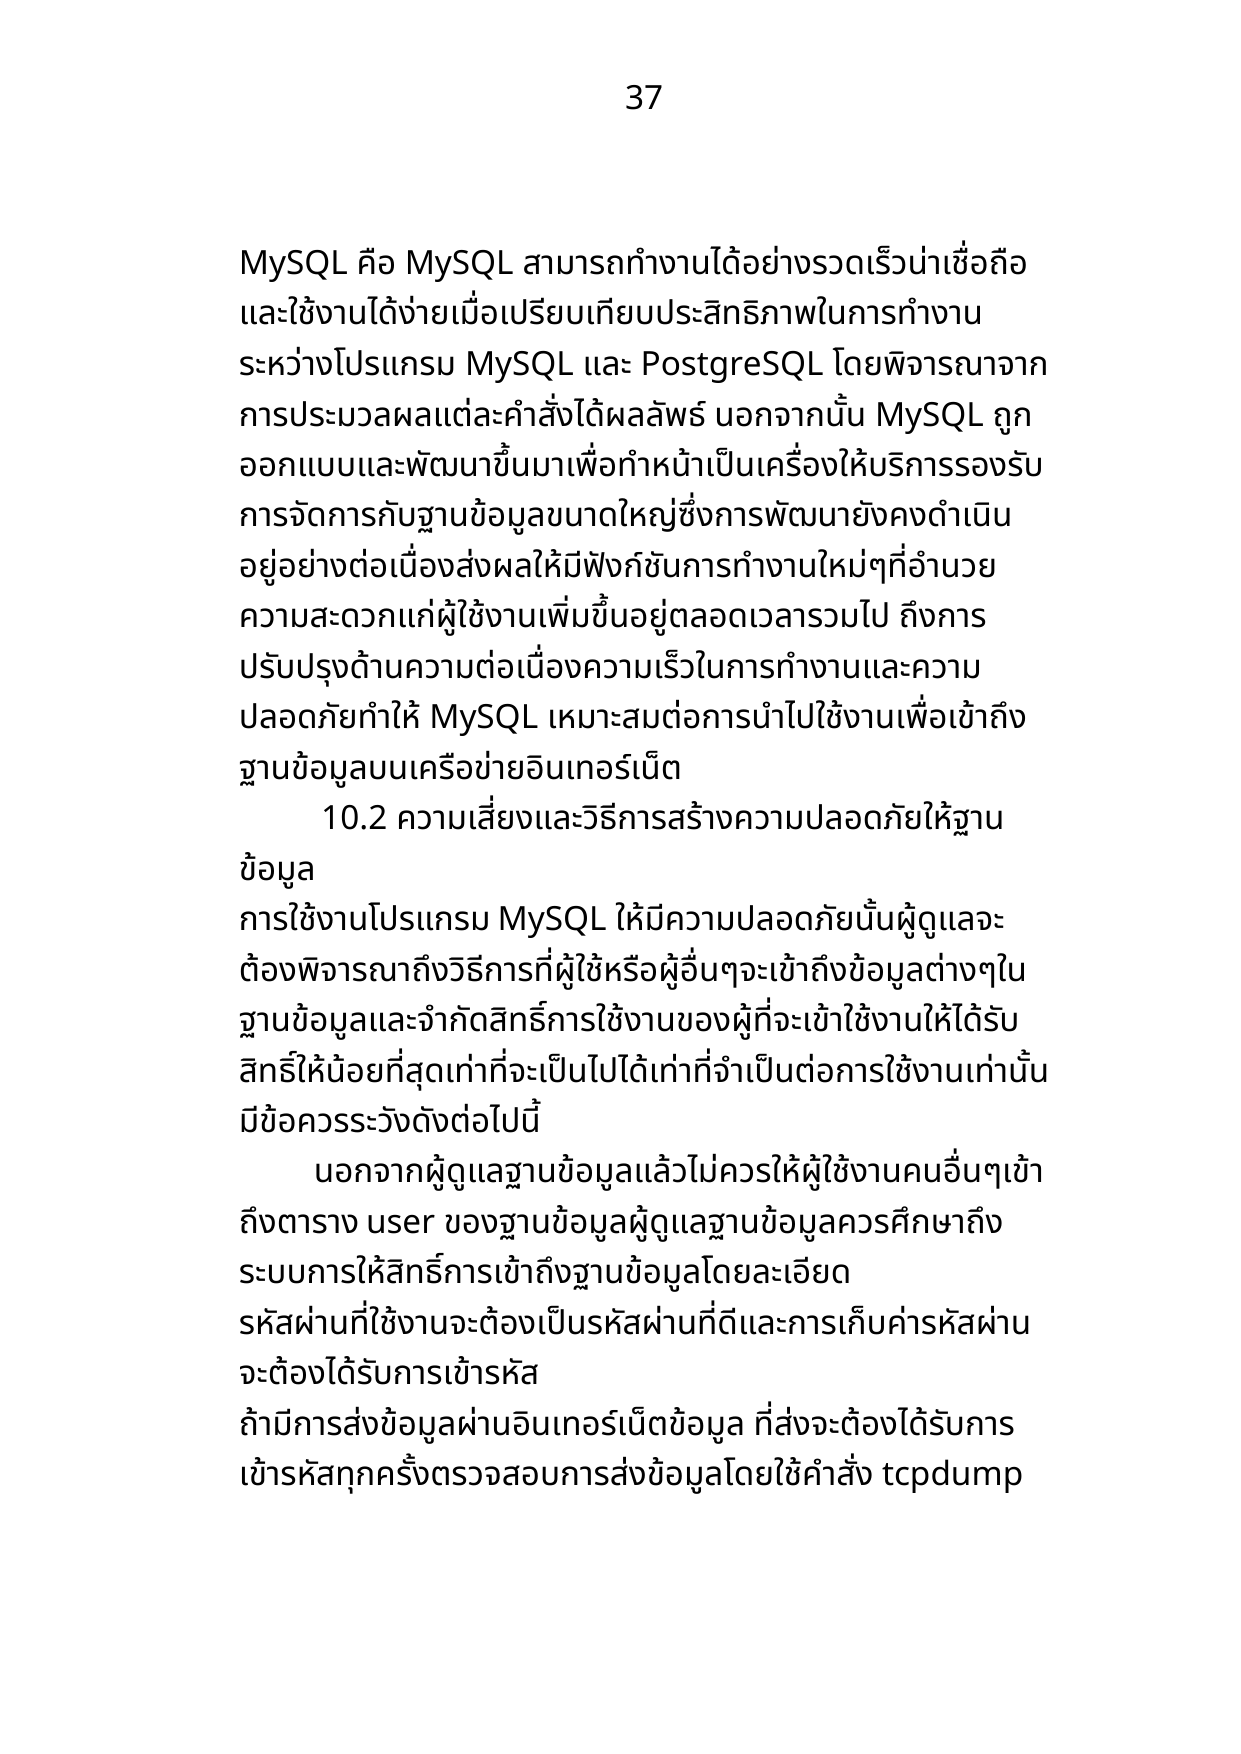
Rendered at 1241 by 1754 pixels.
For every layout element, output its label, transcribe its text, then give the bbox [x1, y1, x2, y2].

text รหัสผ่านที่ใช้งานจะต้องเป็นรหัสผ่านที่ดีและการเก็บค่ารหัสผ่านจะต้องได้รับการเข้ารหัส [239, 1299, 1049, 1400]
text การใช้งานโปรแกรมMySQL ให้มีความปลอดภัยนั้นผู้ดูแลจะต้องพิจารณาถึงวิธีการที่ผู้ใช้หรือผู้อื่นๆจะเข้าถึงข้อมูลต่างๆในฐานข้อมูลและจำกัดสิทธิ์การใช้งานของผู้ที่จะเข้าใช้งานให้ได้รับสิทธิ์ให้น้อยที่สุดเท่าที่จะเป็นไปได้เท่าที่จำเป็นต่อการใช้งานเท่านั้นมีข้อควรระวังดังต่อไปนี้ [239, 895, 1049, 1147]
text 10.2 ความเสี่ยงและวิธีการสร้างความปลอดภัยให้ฐานข้อมูล [239, 794, 1049, 895]
text นอกจากผู้ดูแลฐานข้อมูลแล้วไม่ควรให้ผู้ใช้งานคนอื่นๆเข้าถึงตารางuser ของฐานข้อมูลผู้ดูแลฐานข้อมูลควรศึกษาถึงระบบการให้สิทธิ์การเข้าถึงฐานข้อมูลโดยละเอียด [239, 1147, 1049, 1299]
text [239, 239, 1049, 794]
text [239, 1400, 1049, 1501]
